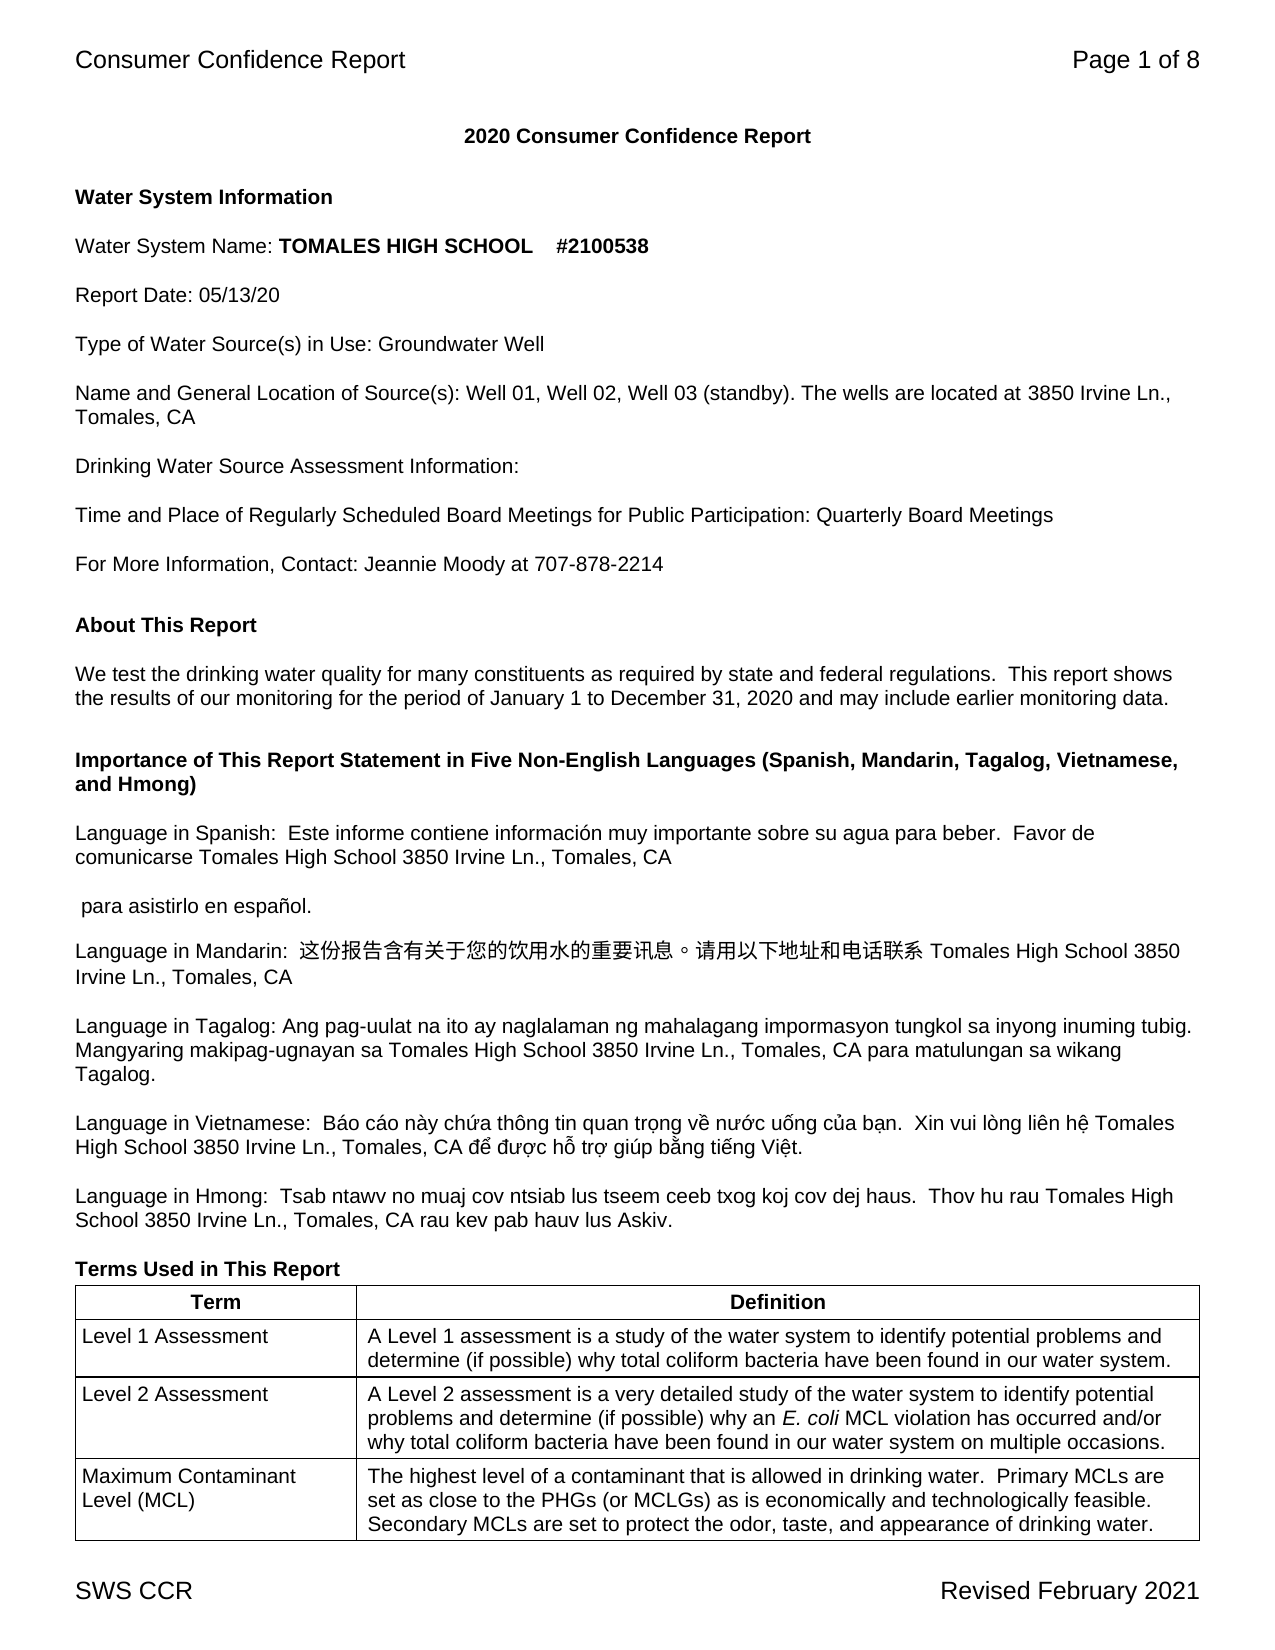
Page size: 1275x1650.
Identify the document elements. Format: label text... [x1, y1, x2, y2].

text Report Date: 05/13/20 [75, 283, 1200, 307]
table_cell A Level 1 assessment is a study of the water system to identify potential problems and determine (if possible) why total coliform bacteria have been found in our water system. [357, 1320, 1199, 1376]
text para asistirlo en español. [75, 893, 1200, 917]
text Time and Place of Regularly Scheduled Board Meetings for Public Participation: Quarterly Board Meetings [75, 503, 1200, 527]
text Language in Spanish: Este informe contiene información muy importante sobre su agua para beber. Favor de comunicarse Tomales High School 3850 Irvine Ln., Tomales, CA [75, 821, 1200, 868]
text Language in Mandarin: 这份报告含有关于您的饮用水的重要讯息。请用以下地址和电话联系 Tomales High School 3850 Irvine Ln., Tomales, CA [75, 936, 1200, 989]
table_header Term [76, 1286, 356, 1318]
table_cell Level 1 Assessment [76, 1320, 356, 1376]
text Water System Name: TOMALES HIGH SCHOOL #2100538 [75, 234, 1200, 258]
text For More Information, Contact: Jeannie Moody at 707-878-2214 [75, 552, 1200, 576]
text Language in Vietnamese: Báo cáo này chứa thông tin quan trọng về nước uống của bạn. Xin vui lòng liên hệ Tomales High School 3850 Irvine Ln., Tomales, CA để được hỗ trợ giúp bằng tiếng Việt. [75, 1111, 1200, 1158]
subtitle Importance of This Report Statement in Five Non-English Languages (Spanish, Mandarin, Tagalog, Vietnamese, and Hmong) [75, 748, 1200, 796]
text Drinking Water Source Assessment Information: [75, 454, 1200, 478]
table_cell Maximum Contaminant Level (MCL) [76, 1459, 356, 1540]
text Name and General Location of Source(s): Well 01, Well 02, Well 03 (standby). The wells are located at 3850 Irvine Ln., Tomales, CA [75, 381, 1200, 429]
table_cell The highest level of a contaminant that is allowed in drinking water. Primary MCLs are set as close to the PHGs (or MCLGs) as is economically and technologically feasible. Secondary MCLs are set to protect the odor, taste, and appearance of drinking water. [357, 1459, 1199, 1540]
subtitle 2020 Consumer Confidence Report [75, 124, 1200, 148]
table_cell A Level 2 assessment is a very detailed study of the water system to identify potential problems and determine (if possible) why an E. coli MCL violation has occurred and/or why total coliform bacteria have been found in our water system on multiple occasions. [357, 1378, 1199, 1458]
subtitle Water System Information [75, 185, 1200, 209]
subtitle About This Report [75, 613, 1200, 637]
text Language in Tagalog: Ang pag-uulat na ito ay naglalaman ng mahalagang impormasyon tungkol sa inyong inuming tubig. Mangyaring makipag-ugnayan sa Tomales High School 3850 Irvine Ln., Tomales, CA para matulungan sa wikang Tagalog. [75, 1014, 1200, 1086]
text Language in Hmong: Tsab ntawv no muaj cov ntsiab lus tseem ceeb txog koj cov dej haus. Thov hu rau Tomales High School 3850 Irvine Ln., Tomales, CA rau kev pab hauv lus Askiv. [75, 1183, 1200, 1231]
text Type of Water Source(s) in Use: Groundwater Well [75, 332, 1200, 356]
subtitle Terms Used in This Report [75, 1256, 1200, 1280]
text We test the drinking water quality for many constituents as required by state and federal regulations. This report shows the results of our monitoring for the period of January 1 to December 31, 2020 and may include earlier monitoring data. [75, 662, 1200, 710]
table_header Definition [357, 1286, 1199, 1318]
table_cell Level 2 Assessment [76, 1378, 356, 1458]
